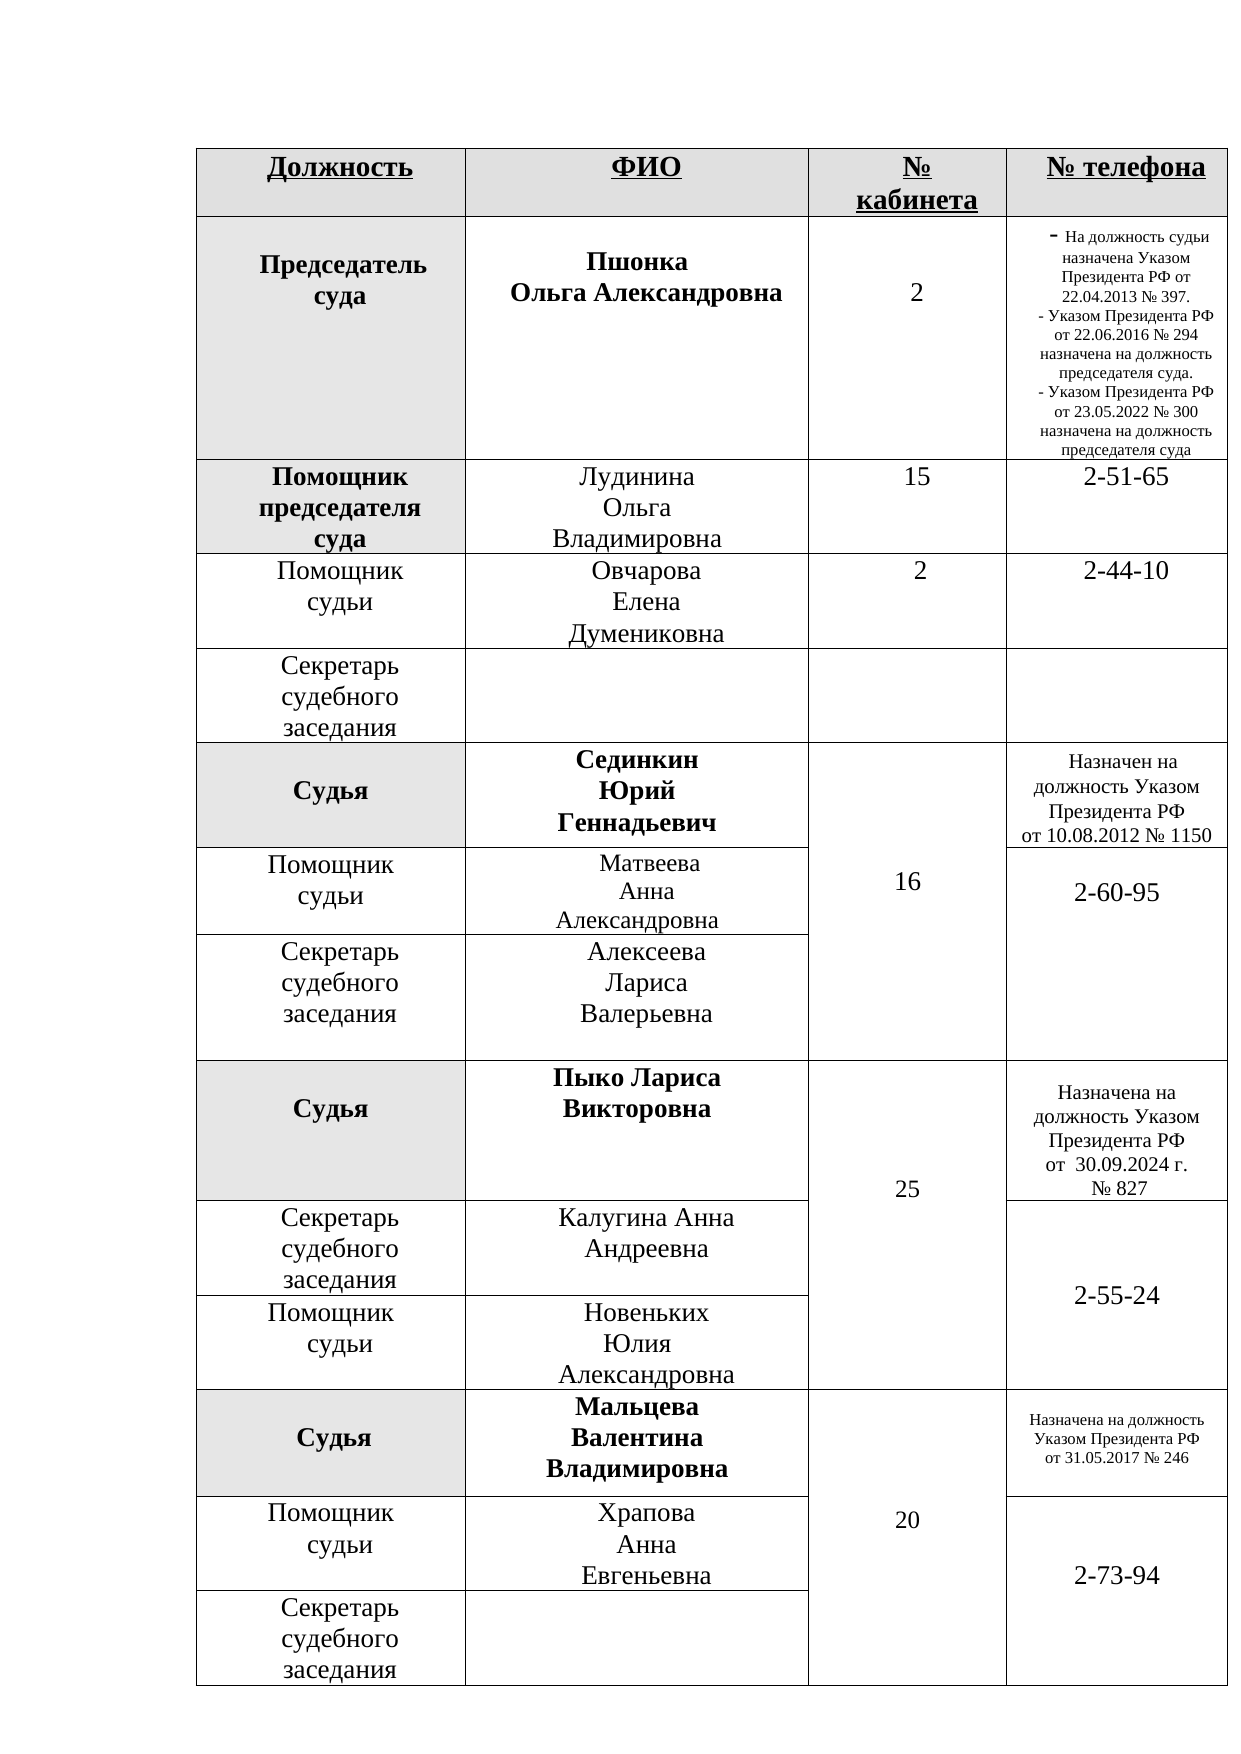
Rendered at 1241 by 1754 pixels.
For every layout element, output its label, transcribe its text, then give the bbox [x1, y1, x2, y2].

table_cell 2-55-24 [1007, 1201, 1227, 1389]
table_cell 20 [809, 1390, 1006, 1684]
table_cell - На должность судьи назначена Указом Президента РФ от 22.04.2013 № 397. - Указом Президента РФ от 22.06.2016 № 294 назначена на должность председателя суда. - Указом Президента РФ от 23.05.2022 № 300 назначена на должность председателя суда [1007, 217, 1227, 459]
table_cell Пыко Лариса Викторовна [466, 1061, 808, 1200]
table_cell 2 [809, 217, 1006, 459]
table_cell Калугина Анна Андреевна [466, 1201, 808, 1294]
table_cell Секретарь судебного заседания [197, 1591, 465, 1684]
table_cell Помощник судьи [197, 1497, 465, 1590]
table_cell 2-73-94 [1007, 1497, 1227, 1684]
table_cell Помощник судьи [197, 554, 465, 648]
table_cell Пшонка Ольга Александровна [466, 217, 808, 459]
table_cell Секретарь судебного заседания [197, 935, 465, 1059]
table_cell Судья [197, 1061, 465, 1200]
table_cell Назначена на должность Указом Президента РФ от 30.09.2024 г. № 827 [1007, 1061, 1227, 1200]
table_cell 2-60-95 [1007, 848, 1227, 1059]
table_cell Сединкин Юрий Геннадьевич [466, 743, 808, 847]
table_cell 16 [809, 743, 1006, 1059]
table_cell Матвеева Анна Александровна [466, 848, 808, 934]
table_cell Назначена на должность Указом Президента РФ от 31.05.2017 № 246 [1007, 1390, 1227, 1496]
table_cell [809, 649, 1006, 742]
table_cell Лудинина Ольга Владимировна [466, 460, 808, 553]
table_cell 2 [809, 554, 1006, 648]
table_cell [466, 1591, 808, 1684]
table_header ФИО [466, 149, 808, 216]
table_cell Секретарь судебного заседания [197, 1201, 465, 1294]
table_cell Помощник председателя суда [197, 460, 465, 553]
table_cell [1007, 649, 1227, 742]
table_header № кабинета [809, 149, 1006, 216]
table_cell Помощник судьи [197, 848, 465, 934]
table_cell Мальцева Валентина Владимировна [466, 1390, 808, 1496]
table_cell Алексеева Лариса Валерьевна [466, 935, 808, 1059]
table_cell Судья [197, 743, 465, 847]
table_cell 15 [809, 460, 1006, 553]
table_cell Председатель суда [197, 217, 465, 459]
table_cell Храпова Анна Евгеньевна [466, 1497, 808, 1590]
table_cell Овчарова Елена Думениковна [466, 554, 808, 648]
table_cell 2-44-10 [1007, 554, 1227, 648]
table_cell Назначен на должность Указом Президента РФ от 10.08.2012 № 1150 [1007, 743, 1227, 847]
table_cell Секретарь судебного заседания [197, 649, 465, 742]
table_cell [466, 649, 808, 742]
table_cell 2-51-65 [1007, 460, 1227, 553]
table_cell 25 [809, 1061, 1006, 1389]
table_cell Новеньких Юлия Александровна [466, 1296, 808, 1389]
table_header Должность [197, 149, 465, 216]
table_cell Помощник судьи [197, 1296, 465, 1389]
table_header № телефона [1007, 149, 1227, 216]
table_cell Судья [197, 1390, 465, 1496]
